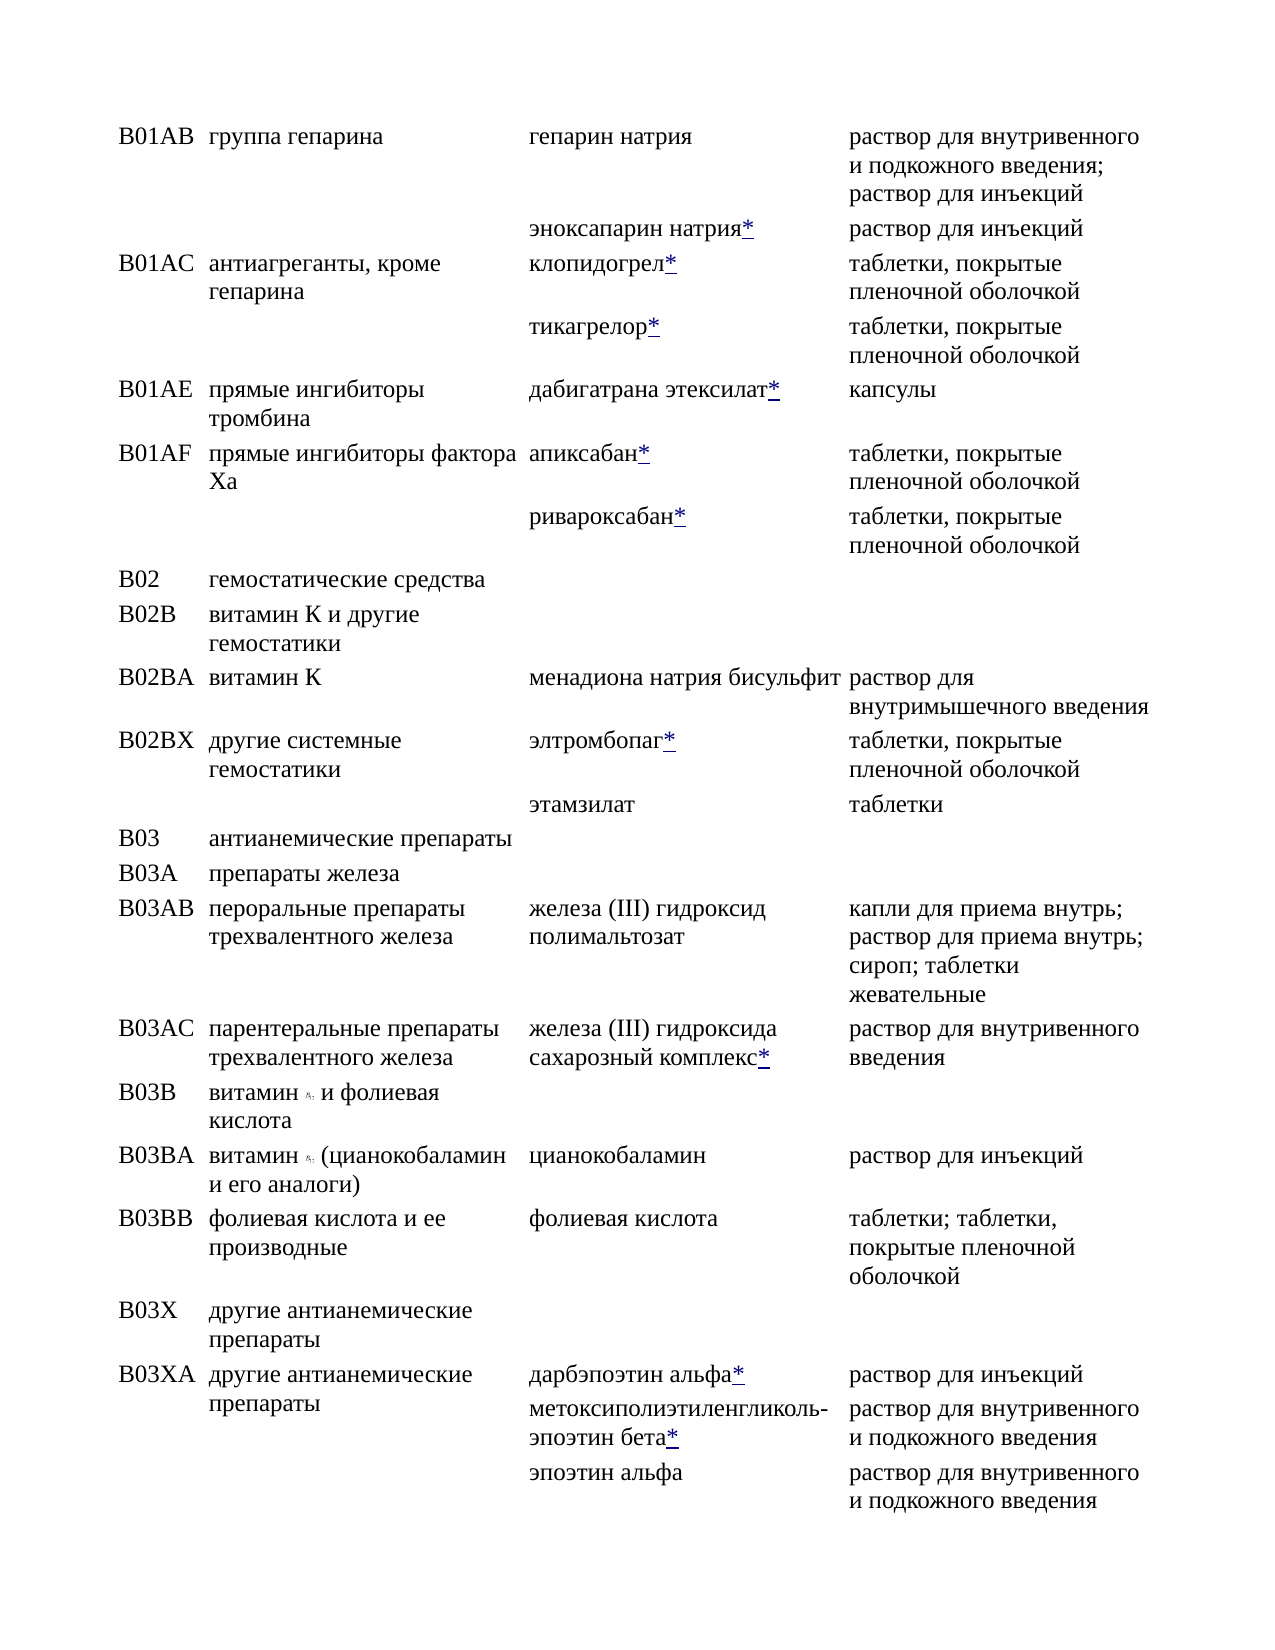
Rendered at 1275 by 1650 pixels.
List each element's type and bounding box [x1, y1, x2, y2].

picture [304, 1090, 315, 1101]
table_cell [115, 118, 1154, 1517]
picture [304, 1153, 315, 1164]
